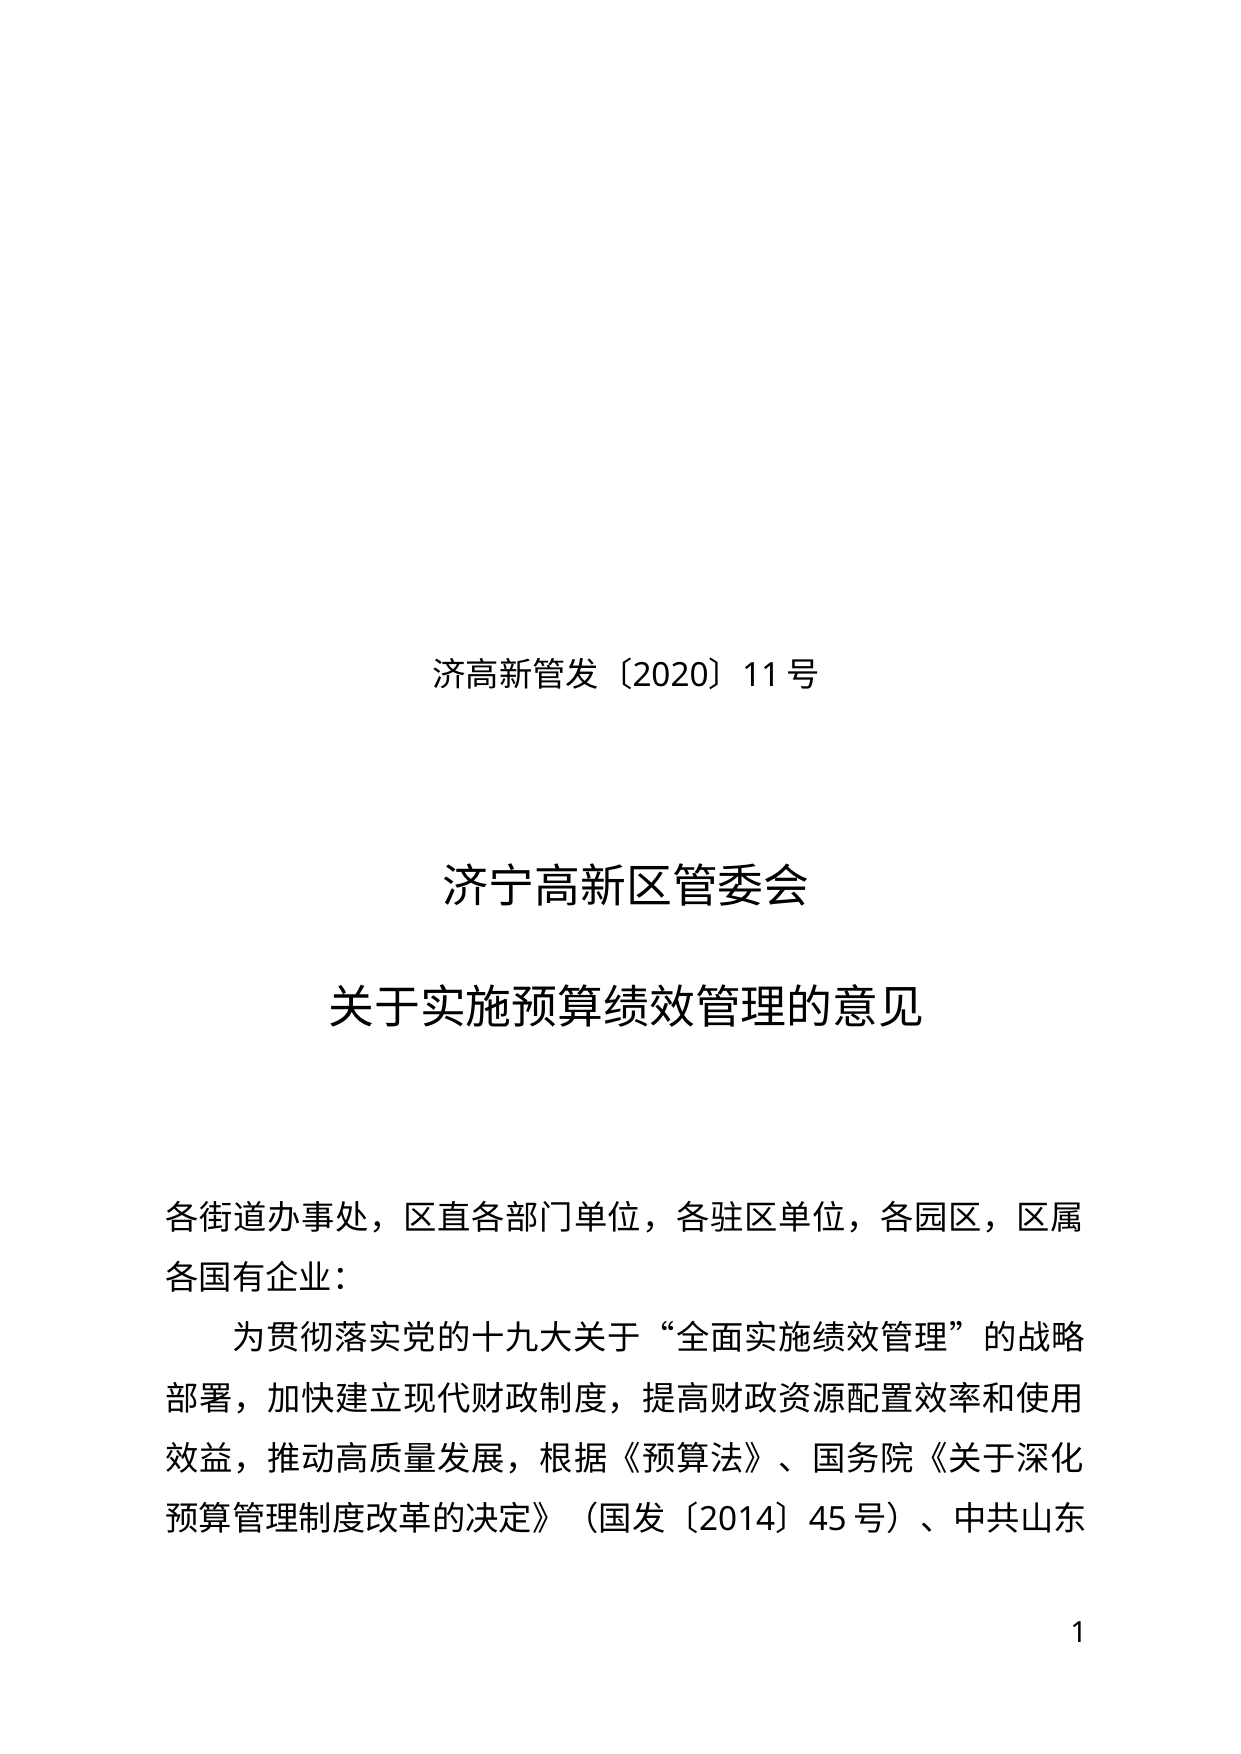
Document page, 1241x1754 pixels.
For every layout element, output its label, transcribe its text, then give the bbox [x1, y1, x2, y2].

text 关于实施预算绩效管理的意见 [165, 943, 1087, 1064]
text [165, 1305, 1087, 1546]
text 各街道办事处，区直各部门单位，各驻区单位，各园区，区属各国有企业： [165, 1184, 1087, 1305]
text 济高新管发〔2020〕11号 [165, 642, 1087, 702]
text 济宁高新区管委会 [165, 822, 1087, 943]
